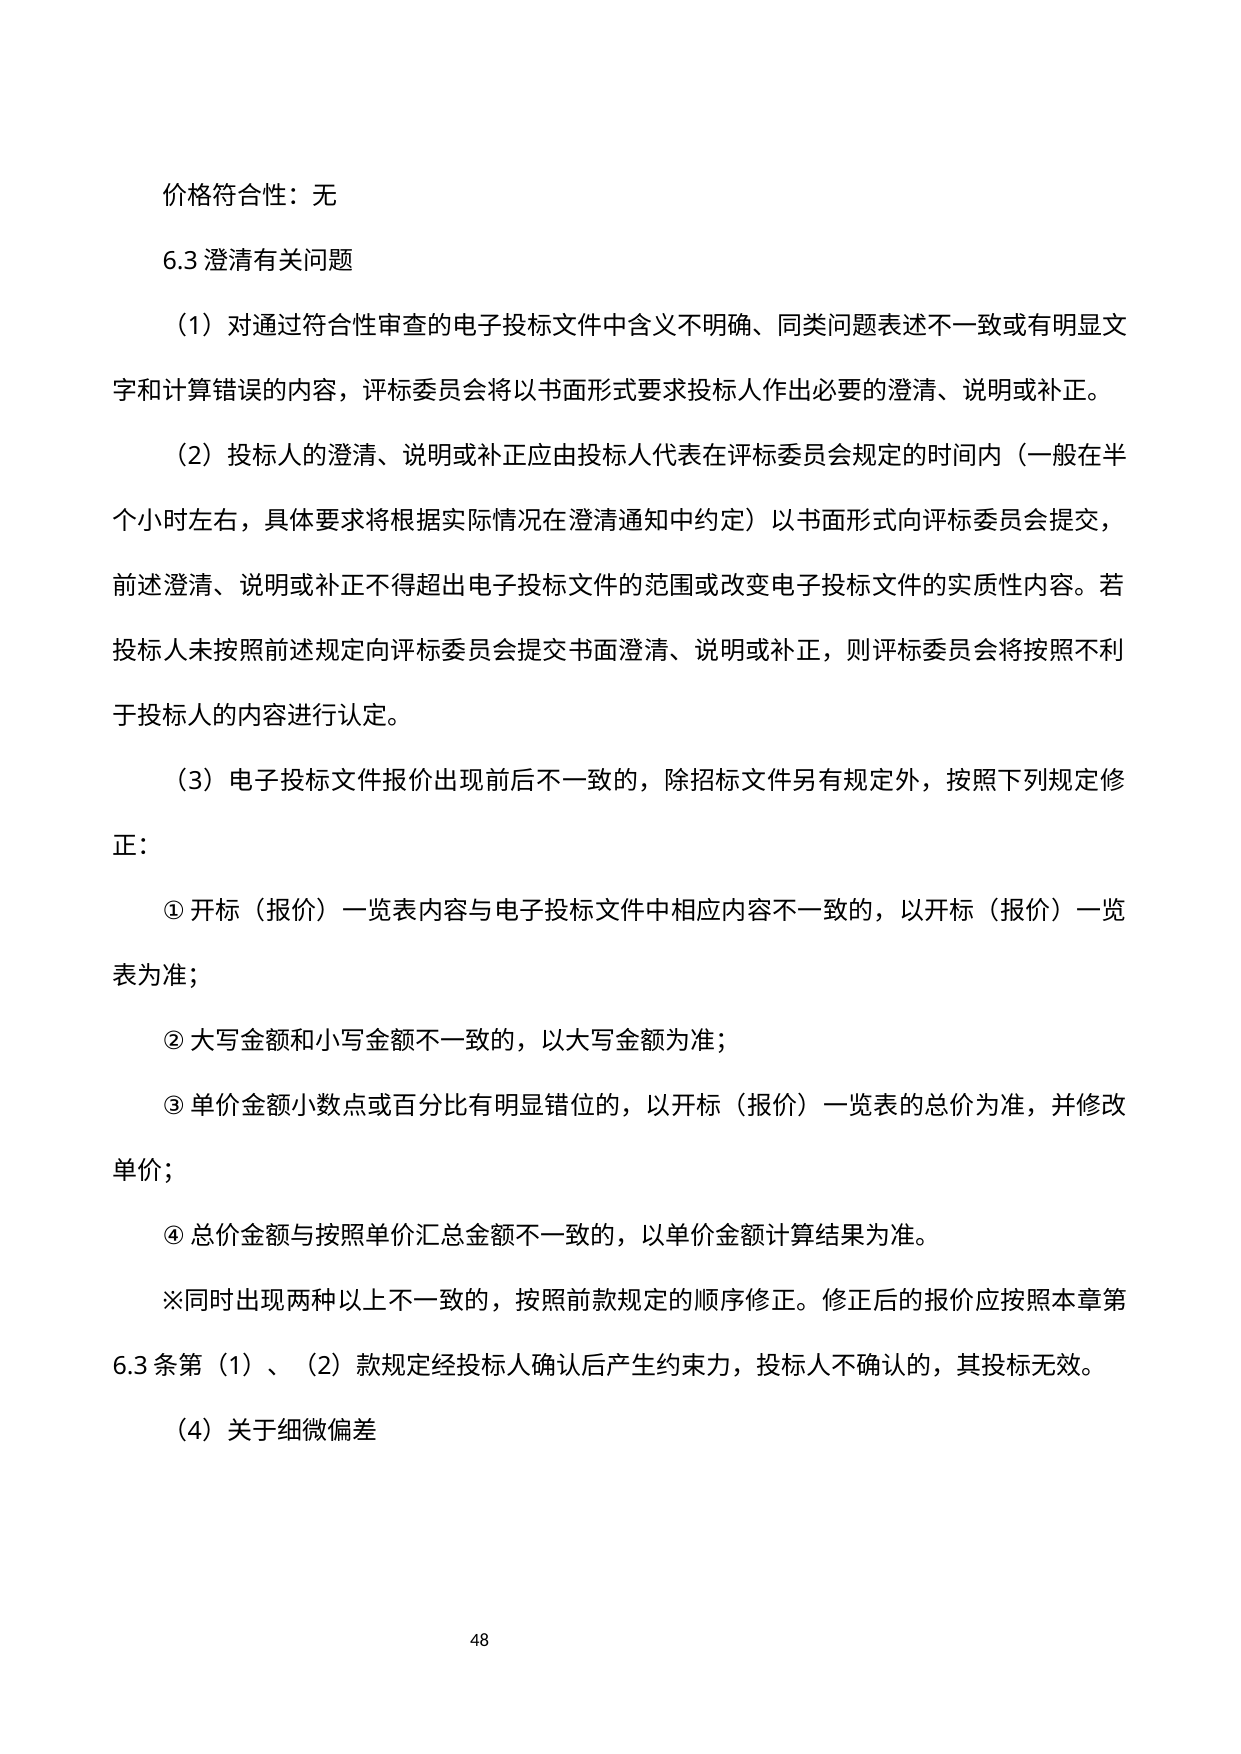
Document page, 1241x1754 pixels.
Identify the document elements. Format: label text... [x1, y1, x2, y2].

text ※同时出现两种以上不一致的，按照前款规定的顺序修正。修正后的报价应按照本章第6.3条第（1）、（2）款规定经投标人确认后产生约束力，投标人不确认的，其投标无效。 [112, 1267, 1128, 1397]
text （4）关于细微偏差 [112, 1397, 1128, 1462]
text （1）对通过符合性审查的电子投标文件中含义不明确、同类问题表述不一致或有明显文字和计算错误的内容，评标委员会将以书面形式要求投标人作出必要的澄清、说明或补正。 [112, 292, 1128, 422]
text ②大写金额和小写金额不一致的，以大写金额为准； [112, 1007, 1128, 1072]
text （2）投标人的澄清、说明或补正应由投标人代表在评标委员会规定的时间内（一般在半个小时左右，具体要求将根据实际情况在澄清通知中约定）以书面形式向评标委员会提交，前述澄清、说明或补正不得超出电子投标文件的范围或改变电子投标文件的实质性内容。若投标人未按照前述规定向评标委员会提交书面澄清、说明或补正，则评标委员会将按照不利于投标人的内容进行认定。 [112, 422, 1128, 747]
text ①开标（报价）一览表内容与电子投标文件中相应内容不一致的，以开标（报价）一览表为准； [112, 877, 1128, 1007]
text ③单价金额小数点或百分比有明显错位的，以开标（报价）一览表的总价为准，并修改单价； [112, 1072, 1128, 1202]
text 6.3澄清有关问题 [112, 227, 1128, 292]
text （3）电子投标文件报价出现前后不一致的，除招标文件另有规定外，按照下列规定修正： [112, 747, 1128, 877]
text ④总价金额与按照单价汇总金额不一致的，以单价金额计算结果为准。 [112, 1202, 1128, 1267]
text 价格符合性：无 [112, 162, 1128, 227]
